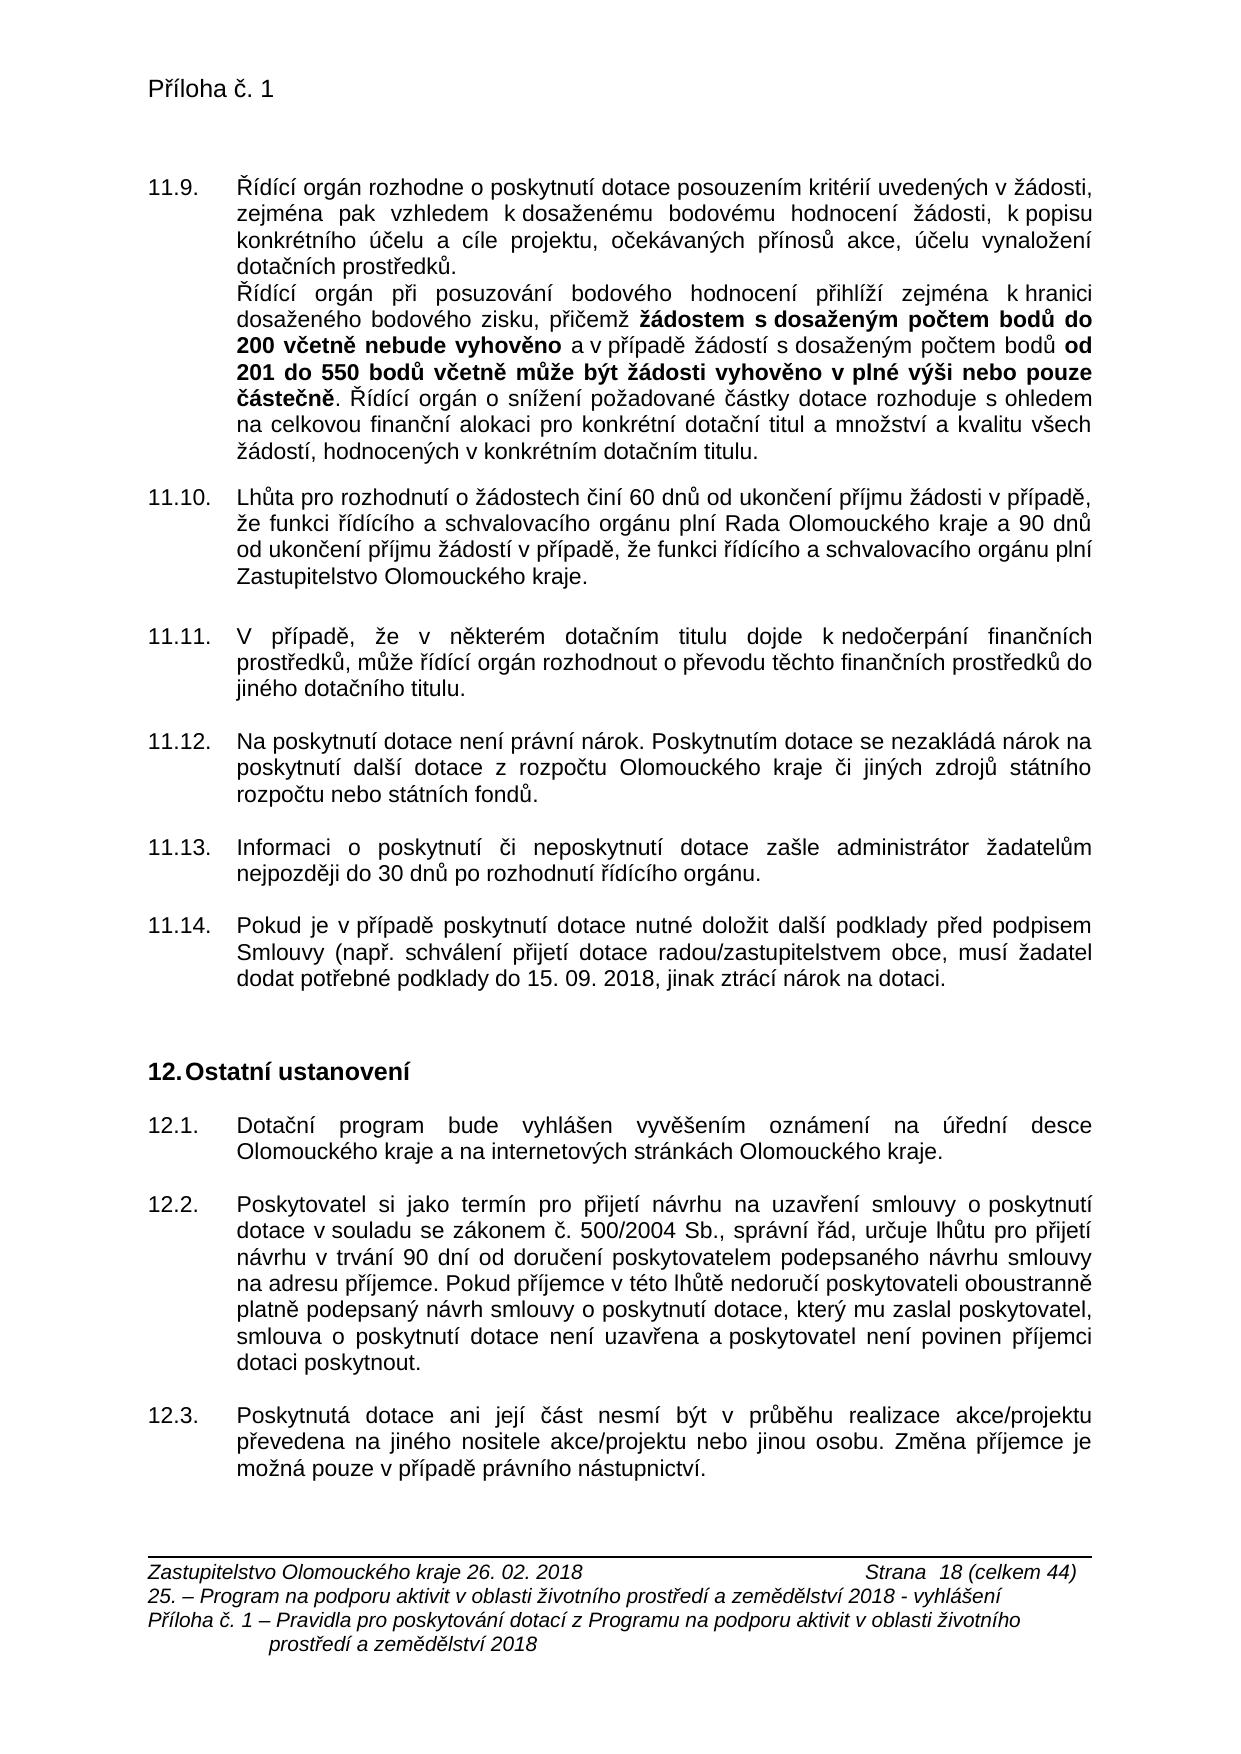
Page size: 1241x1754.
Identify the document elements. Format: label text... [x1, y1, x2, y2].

list Dotační program bude vyhlášen vyvěšením oznámení na úřední desce Olomouckého kraje a na internetových stránkách Olomouckého kraje. [148, 1112, 1092, 1164]
list Poskytnutá dotace ani její část nesmí být v průběhu realizace akce/projektu převedena na jiného nositele akce/projektu nebo jinou osobu. Změna příjemce je možná pouze v případě právního nástupnictví. [148, 1402, 1092, 1481]
list Na poskytnutí dotace není právní nárok. Poskytnutím dotace se nezakládá nárok na poskytnutí další dotace z rozpočtu Olomouckého kraje či jiných zdrojů státního rozpočtu nebo státních fondů. [148, 728, 1092, 807]
list Pokud je v případě poskytnutí dotace nutné doložit další podklady před podpisem Smlouvy (např. schválení přijetí dotace radou/zastupitelstvem obce, musí žadatel dodat potřebné podklady do 15. 09. 2018, jinak ztrácí nárok na dotaci. [148, 912, 1092, 992]
list Informaci o poskytnutí či neposkytnutí dotace zašle administrátor žadatelům nejpozději do 30 dnů po rozhodnutí řídícího orgánu. [148, 833, 1092, 886]
list Ostatní ustanovení [148, 1057, 1092, 1086]
list Řídící orgán rozhodne o poskytnutí dotace posouzením kritérií uvedených v žádosti, zejména pak vzhledem k dosaženému bodovému hodnocení žádosti, k popisu konkrétního účelu a cíle projektu, očekávaných přínosů akce, účelu vynaložení dotačních prostředků. [148, 174, 1092, 279]
list Lhůta pro rozhodnutí o žádostech činí 60 dnů od ukončení příjmu žádosti v případě, že funkci řídícího a schvalovacího orgánu plní Rada Olomouckého kraje a 90 dnů od ukončení příjmu žádostí v případě, že funkci řídícího a schvalovacího orgánu plní Zastupitelstvo Olomouckého kraje. [148, 484, 1092, 589]
text Řídící orgán při posuzování bodového hodnocení přihlíží zejména k hranici dosaženého bodového zisku, přičemž žádostem s dosaženým počtem bodů do 200 včetně nebude vyhověno a v případě žádostí s dosaženým počtem bodů od 201 do 550 bodů včetně může být žádosti vyhověno v plné výši nebo pouze částečně. Řídící orgán o snížení požadované částky dotace rozhoduje s ohledem na celkovou finanční alokaci pro konkrétní dotační titul a množství a kvalitu všech žádostí, hodnocených v konkrétním dotačním titulu. [148, 279, 1092, 464]
list Poskytovatel si jako termín pro přijetí návrhu na uzavření smlouvy o poskytnutí dotace v souladu se zákonem č. 500/2004 Sb., správní řád, určuje lhůtu pro přijetí návrhu v trvání 90 dní od doručení poskytovatelem podepsaného návrhu smlouvy na adresu příjemce. Pokud příjemce v této lhůtě nedoručí poskytovateli oboustranně platně podepsaný návrh smlouvy o poskytnutí dotace, který mu zaslal poskytovatel, smlouva o poskytnutí dotace není uzavřena a poskytovatel není povinen příjemci dotaci poskytnout. [148, 1191, 1092, 1375]
list V případě, že v některém dotačním titulu dojde k nedočerpání finančních prostředků, může řídící orgán rozhodnout o převodu těchto finančních prostředků do jiného dotačního titulu. [148, 623, 1092, 702]
